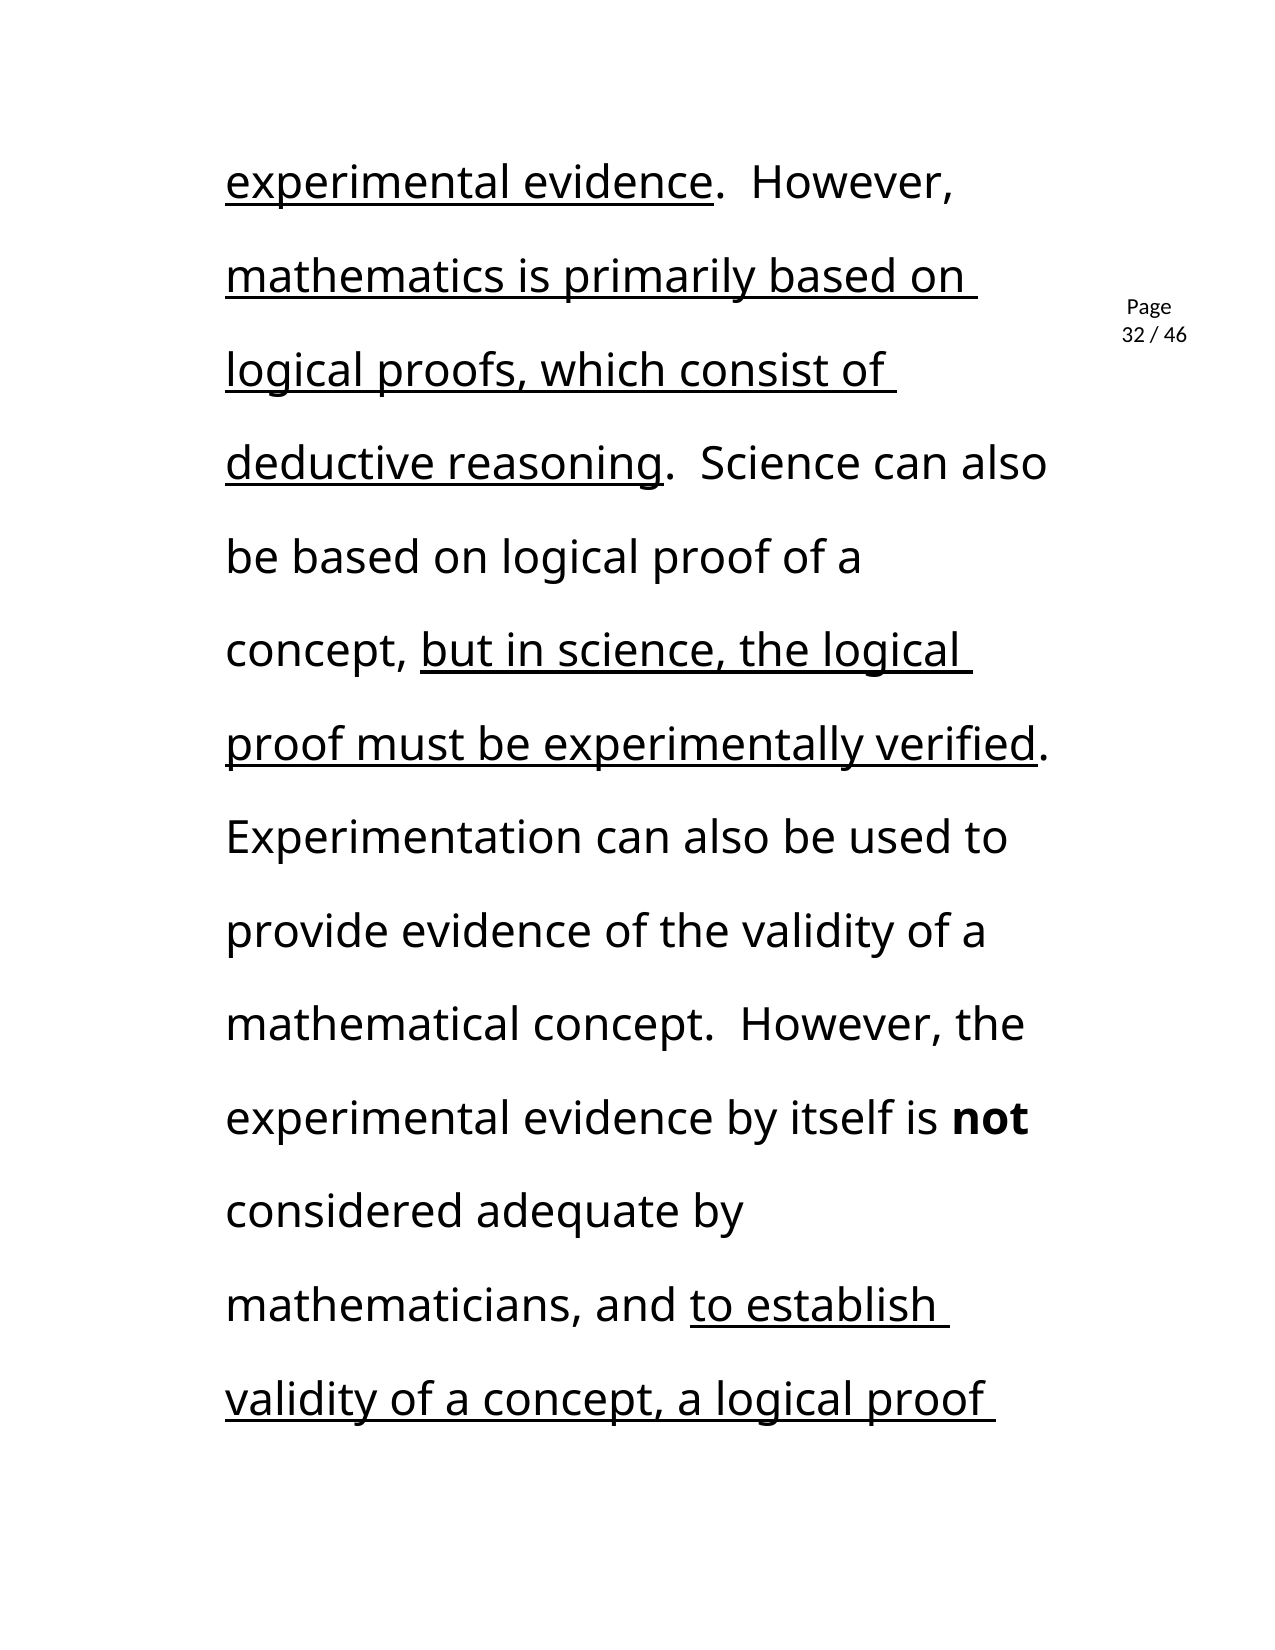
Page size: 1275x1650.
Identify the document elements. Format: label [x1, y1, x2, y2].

text [225, 150, 1050, 1428]
